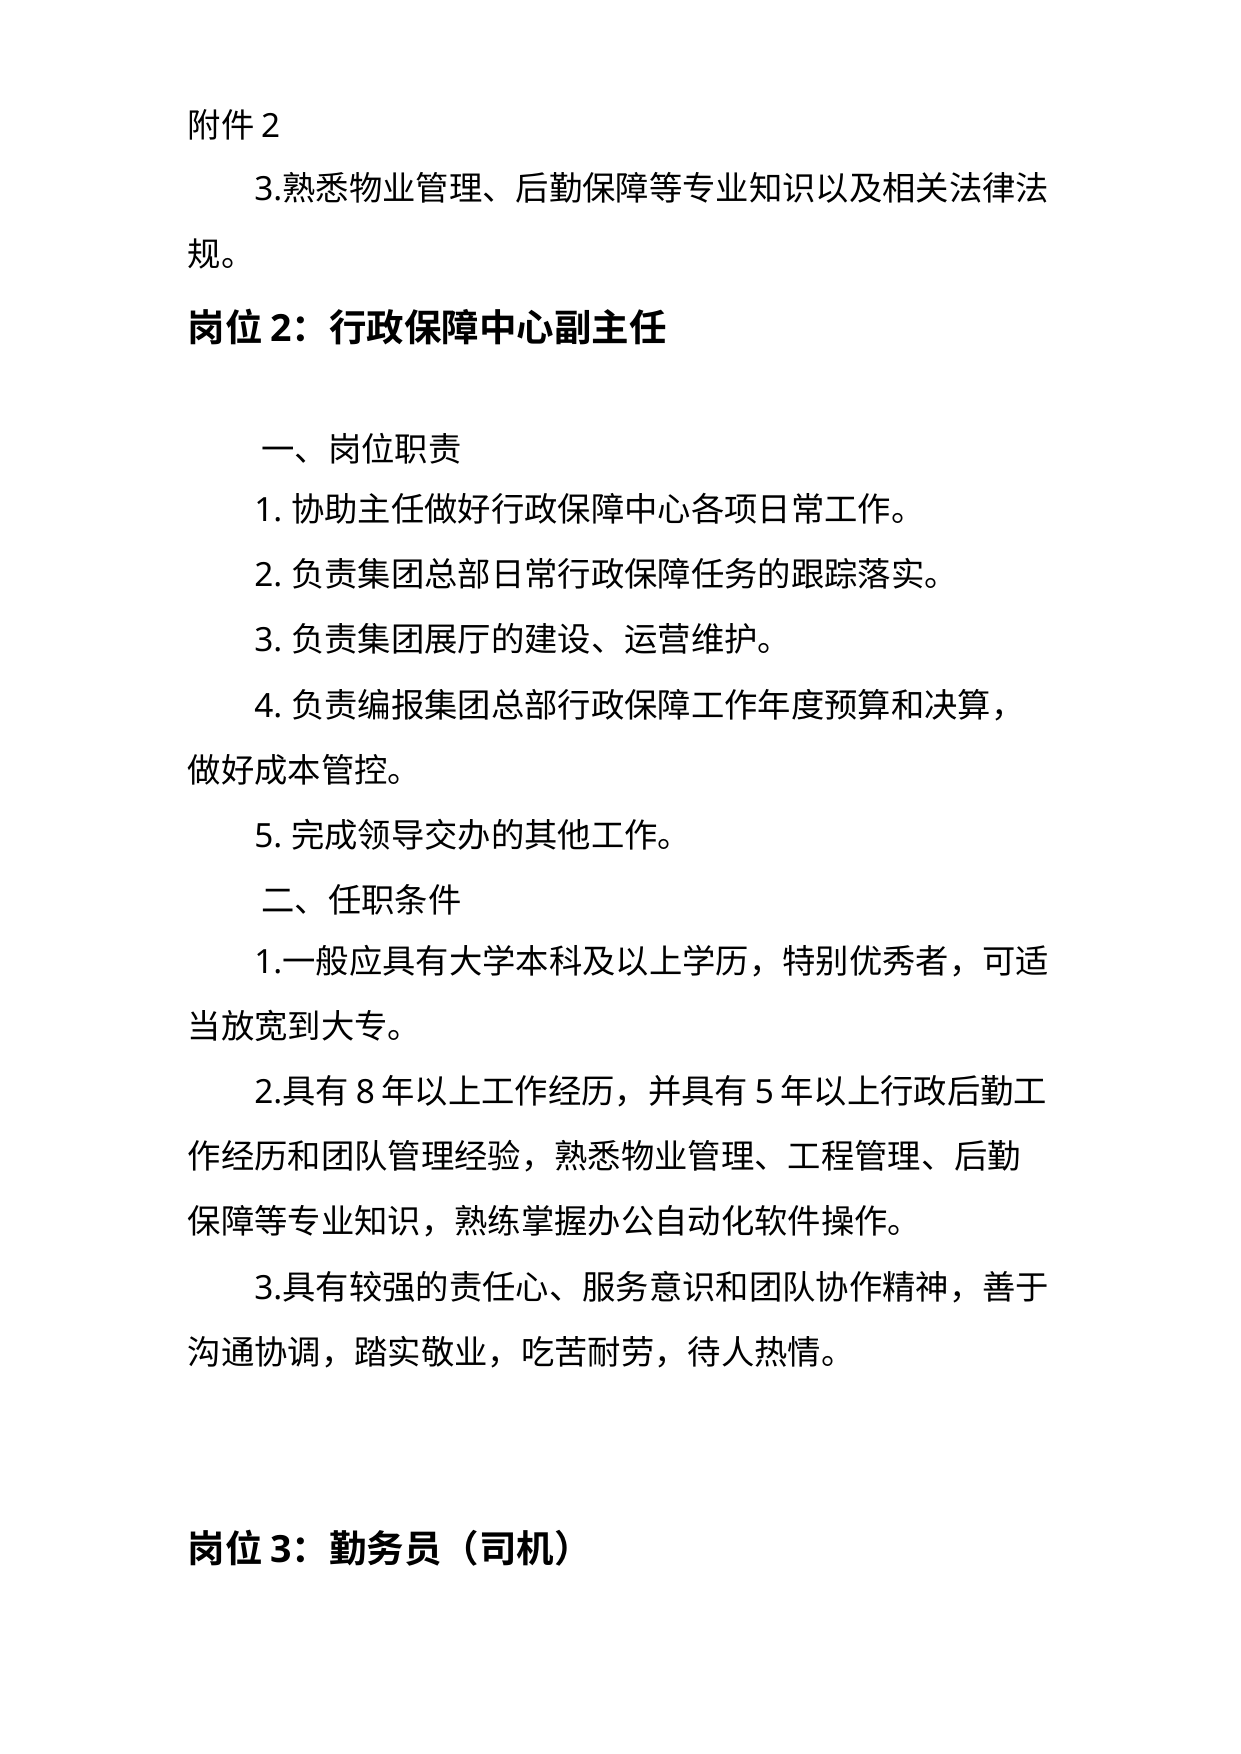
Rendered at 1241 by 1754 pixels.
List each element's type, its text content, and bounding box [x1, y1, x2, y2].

text 3. 负责集团展厅的建设、运营维护。 [187, 613, 1053, 662]
text 1.一般应具有大学本科及以上学历，特别优秀者，可适当放宽到大专。 [187, 934, 1053, 1048]
text 二、任职条件 [187, 874, 1053, 922]
text 岗位2：行政保障中心副主任 [187, 292, 1053, 357]
text 1. 协助主任做好行政保障中心各项日常工作。 [187, 483, 1053, 531]
text 3.熟悉物业管理、后勤保障等专业知识以及相关法律法规。 [187, 162, 1053, 276]
text 4. 负责编报集团总部行政保障工作年度预算和决算，做好成本管控。 [187, 678, 1053, 792]
text 一、岗位职责 [187, 422, 1053, 471]
text 5. 完成领导交办的其他工作。 [187, 809, 1053, 857]
text 3.具有较强的责任心、服务意识和团队协作精神，善于沟通协调，踏实敬业，吃苦耐劳，待人热情。 [187, 1260, 1053, 1374]
text 2.具有8年以上工作经历，并具有5年以上行政后勤工作经历和团队管理经验，熟悉物业管理、工程管理、后勤保障等专业知识，熟练掌握办公自动化软件操作。 [187, 1065, 1053, 1243]
text 2. 负责集团总部日常行政保障任务的跟踪落实。 [187, 548, 1053, 596]
text 岗位3：勤务员（司机） [187, 1513, 1053, 1578]
